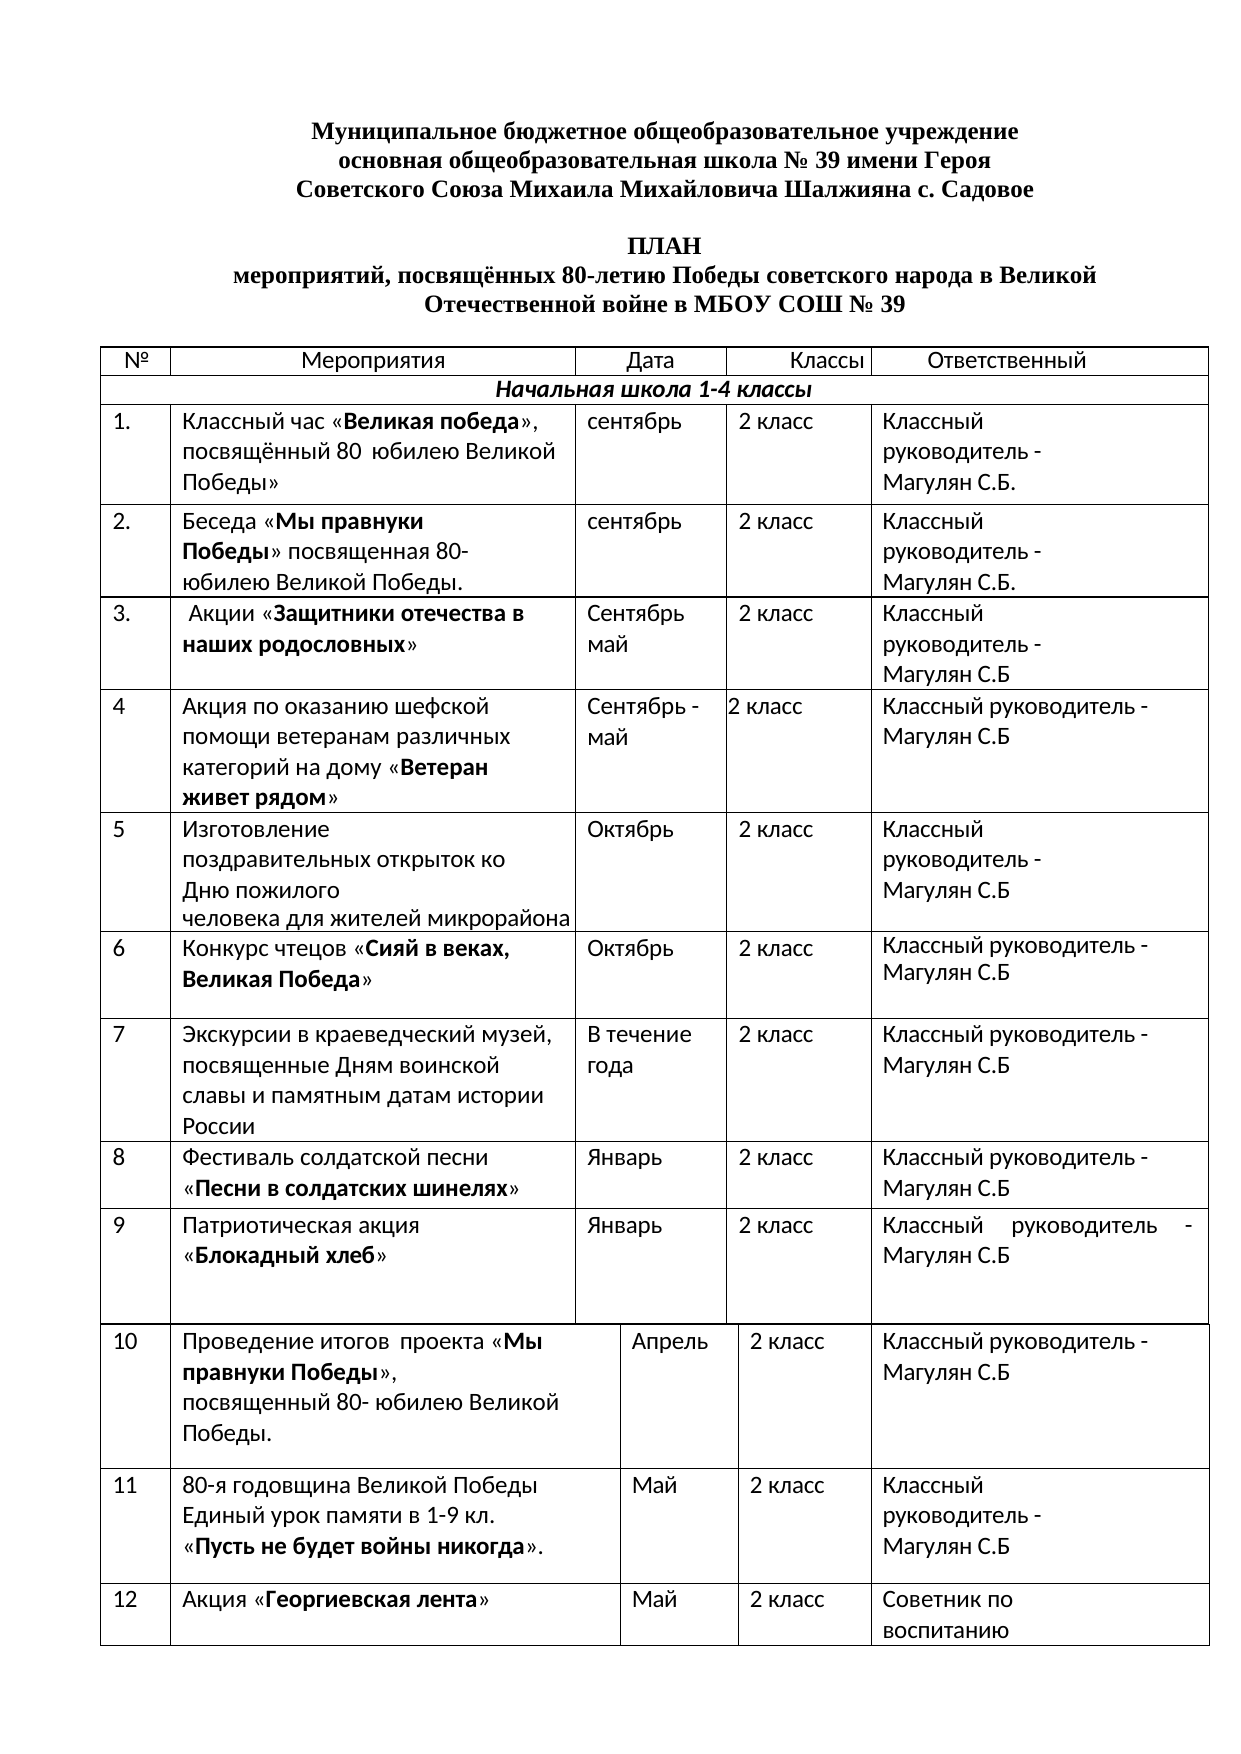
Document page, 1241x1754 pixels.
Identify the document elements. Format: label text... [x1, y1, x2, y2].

table_cell Январь [576, 1209, 726, 1323]
table_cell Классный руководитель - Магулян С.Б [872, 1142, 1208, 1208]
table_cell 12 [101, 1584, 170, 1645]
table_cell 2 класс [727, 932, 871, 1017]
table_header № [101, 348, 170, 375]
table_cell 11 [101, 1469, 170, 1583]
table_cell Классный руководитель - Магулян С.Б [872, 1019, 1208, 1141]
text Муниципальное бюджетное общеобразовательное учреждение основная общеобразовательная школа № 39 имени Героя Советского Союза Михаила Михайловича Шалжияна с. Садовое [270, 116, 1059, 202]
table_cell 2. [101, 505, 170, 596]
table_cell 9 [101, 1209, 170, 1323]
table_cell Классный руководитель - Магулян С.Б. [872, 505, 1208, 596]
table_header Мероприятия [171, 348, 575, 375]
table_cell Май [621, 1584, 738, 1645]
table_cell 2 класс [739, 1584, 871, 1645]
table_cell 2 класс [727, 405, 871, 504]
table_cell Акция «Георгиевская лента» [171, 1584, 620, 1645]
table_cell Патриотическая акция «Блокадный хлеб» [171, 1209, 575, 1323]
table_header Классы [727, 348, 871, 375]
table_cell 2 класс [727, 1209, 871, 1323]
table_cell 2 класс [727, 1019, 871, 1141]
table_cell Советник по воспитанию [872, 1584, 1209, 1645]
table_cell 2 класс [727, 598, 871, 689]
table_cell 3. [101, 598, 170, 689]
table_cell Октябрь [576, 932, 726, 1017]
table_header Апрель [621, 1325, 738, 1468]
table_cell Начальная школа 1-4 классы [101, 376, 1208, 404]
table_cell Экскурсии в краеведческий музей, посвященные Дням воинской славы и памятным датам истории России [171, 1019, 575, 1141]
table_header 2 класс [739, 1325, 871, 1468]
table_cell 2 класс [727, 690, 871, 812]
table_cell Сентябрь май [576, 598, 726, 689]
table_cell Беседа «Мы правнуки Победы» посвященная 80- юбилею Великой Победы. [171, 505, 575, 596]
table_cell 7 [101, 1019, 170, 1141]
table_cell Январь [576, 1142, 726, 1208]
table_header Дата [576, 348, 726, 375]
table_cell Октябрь [576, 813, 726, 931]
table_cell 4 [101, 690, 170, 812]
table_cell Классный руководитель - Магулян С.Б [872, 932, 1208, 1017]
table_cell Конкурс чтецов «Сияй в веках, Великая Победа» [171, 932, 575, 1017]
table_cell 1. [101, 405, 170, 504]
table_cell Сентябрь - май [576, 690, 726, 812]
table_cell Классный руководитель - Магулян С.Б [872, 1469, 1209, 1583]
table_cell сентябрь [576, 505, 726, 596]
table_header Ответственный [872, 348, 1208, 375]
table_cell Классный руководитель - Магулян С.Б [872, 813, 1208, 931]
table_cell Изготовление поздравительных открыток ко Дню пожилого человека для жителей микрорайона [171, 813, 575, 931]
table_cell 5 [101, 813, 170, 931]
table_cell Классный руководитель - Магулян С.Б [872, 1209, 1208, 1323]
table_header Проведение итогов проекта «Мы правнуки Победы», посвященный 80- юбилею Великой Победы. [171, 1325, 620, 1468]
table_cell 2 класс [727, 1142, 871, 1208]
table_header 10 [101, 1325, 170, 1468]
table_cell 2 класс [727, 505, 871, 596]
table_cell Акции «Защитники отечества в наших родословных» [171, 598, 575, 689]
table_cell Фестиваль солдатской песни «Песни в солдатских шинелях» [171, 1142, 575, 1208]
table_cell 2 класс [739, 1469, 871, 1583]
table_cell 6 [101, 932, 170, 1017]
table_cell Акция по оказанию шефской помощи ветеранам различных категорий на дому «Ветеран живет рядом» [171, 690, 575, 812]
table_header Классный руководитель - Магулян С.Б [872, 1325, 1209, 1468]
table_cell В течение года [576, 1019, 726, 1141]
table_cell сентябрь [576, 405, 726, 504]
table_cell Май [621, 1469, 738, 1583]
table_cell Классный руководитель - Магулян С.Б [872, 598, 1208, 689]
table_cell 80-я годовщина Великой Победы Единый урок памяти в 1-9 кл. «Пусть не будет войны никогда». [171, 1469, 620, 1583]
text мероприятий, посвящённых 80-летию Победы советского народа в Великой Отечественной войне в МБОУ СОШ № 39 [151, 260, 1178, 317]
text ПЛАН [270, 231, 1058, 260]
table_cell 2 класс [727, 813, 871, 931]
table_cell Классный час «Великая победа», посвящённый 80 юбилею Великой Победы» [171, 405, 575, 504]
table_cell 8 [101, 1142, 170, 1208]
table_cell Классный руководитель - Магулян С.Б. [872, 405, 1208, 504]
table_cell Классный руководитель - Магулян С.Б [872, 690, 1208, 812]
